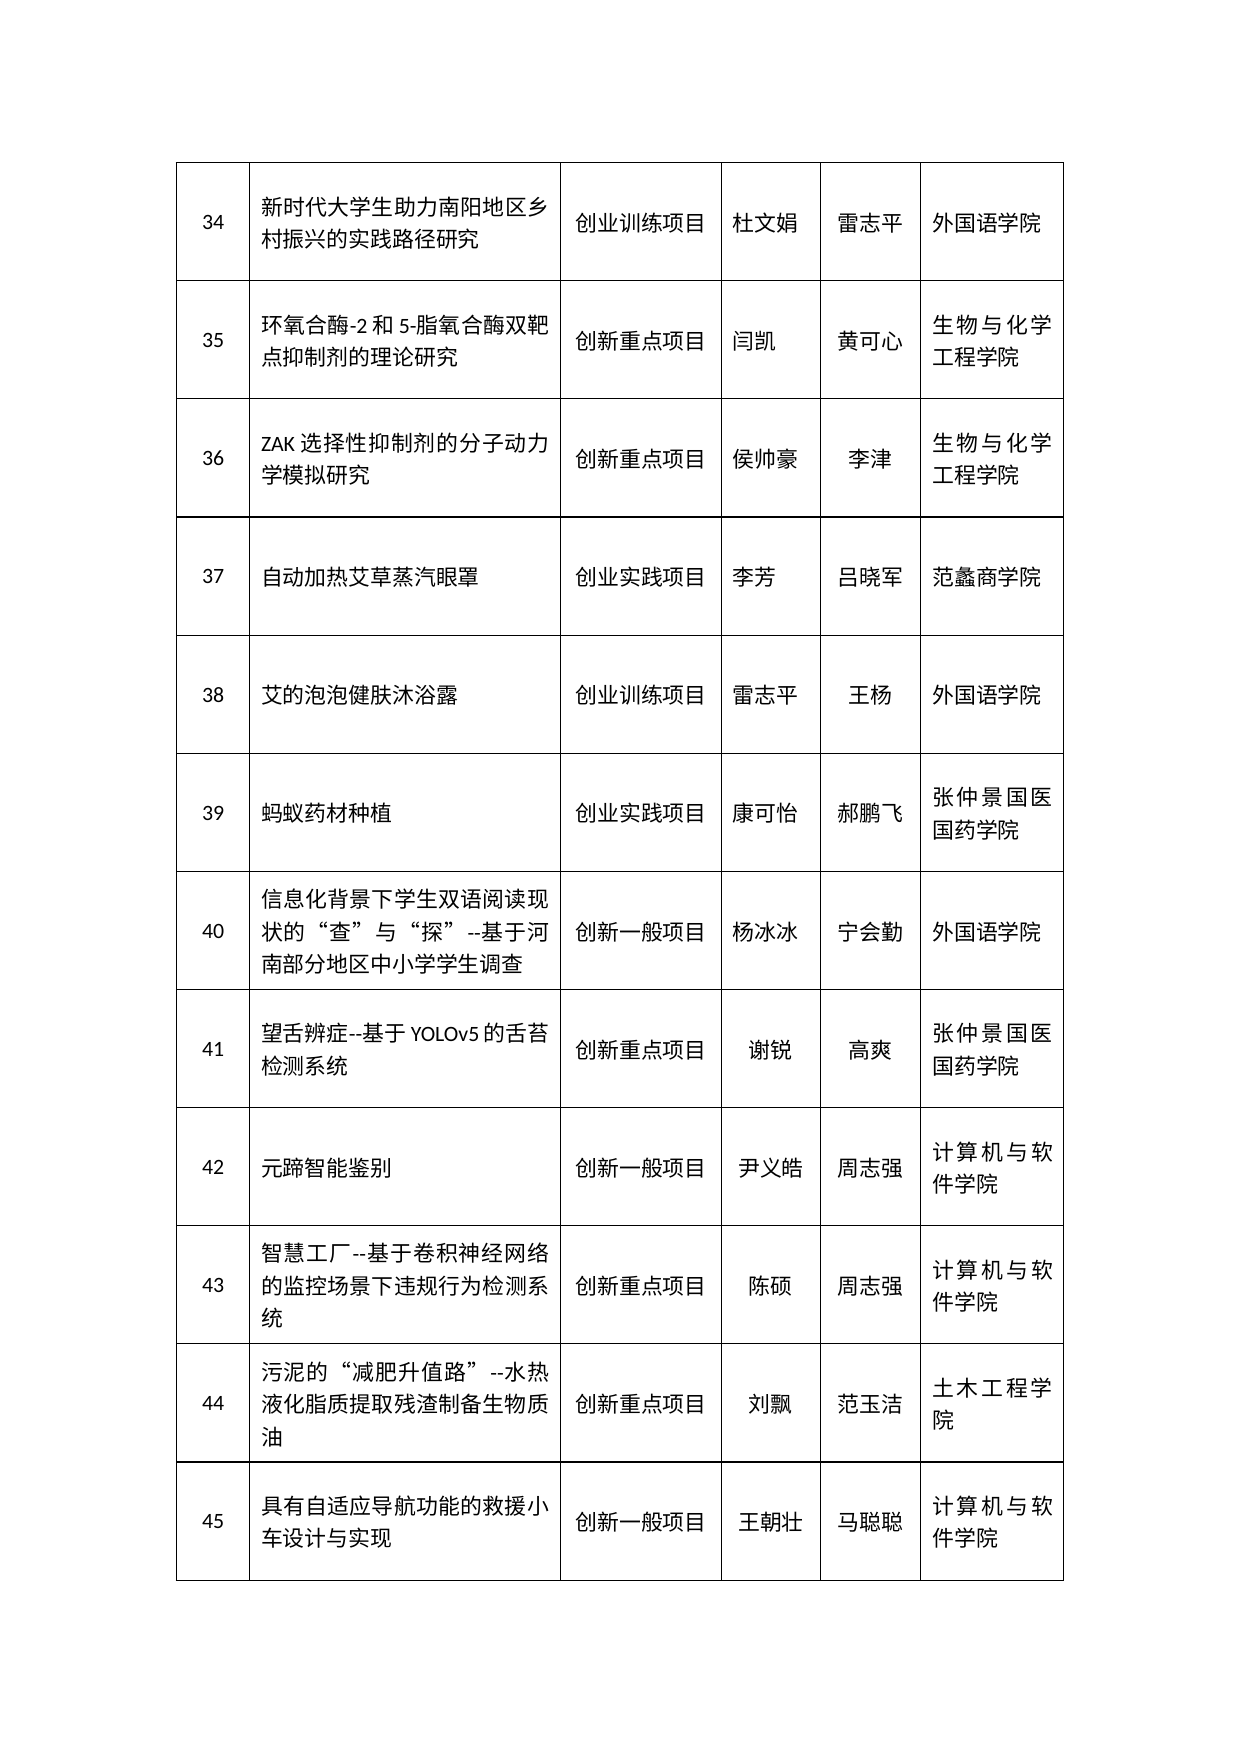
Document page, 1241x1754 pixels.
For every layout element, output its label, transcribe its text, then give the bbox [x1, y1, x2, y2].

table_cell 元蹄智能鉴别 [250, 1108, 560, 1225]
table_cell 杜文娟 [722, 163, 820, 280]
table_cell 34 [177, 163, 249, 280]
table_cell 郝鹏飞 [821, 754, 920, 871]
table_cell 李津 [821, 399, 920, 516]
table_cell 具有自适应导航功能的救援小车设计与实现 [250, 1463, 560, 1579]
table_cell 计算机与软件学院 [921, 1463, 1063, 1579]
table_cell 42 [177, 1108, 249, 1225]
table_cell 45 [177, 1463, 249, 1579]
table_cell 吕晓军 [821, 518, 920, 634]
table_cell 李芳 [722, 518, 820, 634]
table_cell 创业训练项目 [561, 163, 721, 280]
table_cell 环氧合酶-2和5-脂氧合酶双靶点抑制剂的理论研究 [250, 281, 560, 398]
table_cell 陈硕 [722, 1226, 820, 1343]
table_cell 计算机与软件学院 [921, 1226, 1063, 1343]
table_cell 王朝壮 [722, 1463, 820, 1579]
table_cell 生物与化学工程学院 [921, 281, 1063, 398]
table_cell 范蠡商学院 [921, 518, 1063, 634]
table_cell 尹义皓 [722, 1108, 820, 1225]
table_cell 新时代大学生助力南阳地区乡村振兴的实践路径研究 [250, 163, 560, 280]
table_cell 张仲景国医国药学院 [921, 990, 1063, 1107]
table_cell 污泥的“减肥升值路”--水热液化脂质提取残渣制备生物质油 [250, 1344, 560, 1461]
table_cell 蚂蚁药材种植 [250, 754, 560, 871]
table_cell 王杨 [821, 636, 920, 753]
table_cell 创新重点项目 [561, 1226, 721, 1343]
table_cell 杨冰冰 [722, 872, 820, 989]
table_cell 36 [177, 399, 249, 516]
table_cell 外国语学院 [921, 636, 1063, 753]
table_cell 雷志平 [722, 636, 820, 753]
table_cell 周志强 [821, 1226, 920, 1343]
table_cell 创业实践项目 [561, 754, 721, 871]
table_cell 创新一般项目 [561, 872, 721, 989]
table_cell 土木工程学院 [921, 1344, 1063, 1461]
table_cell 35 [177, 281, 249, 398]
table_cell 39 [177, 754, 249, 871]
table_cell 范玉洁 [821, 1344, 920, 1461]
table_cell 44 [177, 1344, 249, 1461]
table_cell 马聪聪 [821, 1463, 920, 1579]
table_cell 创业实践项目 [561, 518, 721, 634]
table_cell 闫凯 [722, 281, 820, 398]
table_cell 创新重点项目 [561, 1344, 721, 1461]
table_cell 侯帅豪 [722, 399, 820, 516]
table_cell 刘飘 [722, 1344, 820, 1461]
table_cell 37 [177, 518, 249, 634]
table_cell 创业训练项目 [561, 636, 721, 753]
table_cell 43 [177, 1226, 249, 1343]
table_cell 黄可心 [821, 281, 920, 398]
table_cell 创新重点项目 [561, 281, 721, 398]
table_cell 创新重点项目 [561, 990, 721, 1107]
table_cell 40 [177, 872, 249, 989]
table_cell 望舌辨症--基于YOLOv5的舌苔检测系统 [250, 990, 560, 1107]
table_cell 41 [177, 990, 249, 1107]
table_cell 创新一般项目 [561, 1108, 721, 1225]
table_cell 张仲景国医国药学院 [921, 754, 1063, 871]
table_cell 外国语学院 [921, 163, 1063, 280]
table_cell 38 [177, 636, 249, 753]
table_cell ZAK选择性抑制剂的分子动力学模拟研究 [250, 399, 560, 516]
table_cell 创新一般项目 [561, 1463, 721, 1579]
table_cell 康可怡 [722, 754, 820, 871]
table_cell 自动加热艾草蒸汽眼罩 [250, 518, 560, 634]
table_cell 宁会勤 [821, 872, 920, 989]
table_cell 外国语学院 [921, 872, 1063, 989]
table_cell 生物与化学工程学院 [921, 399, 1063, 516]
table_cell 智慧工厂--基于卷积神经网络的监控场景下违规行为检测系统 [250, 1226, 560, 1343]
table_cell 信息化背景下学生双语阅读现状的“查”与“探”--基于河南部分地区中小学学生调查 [250, 872, 560, 989]
table_cell 高爽 [821, 990, 920, 1107]
table_cell 创新重点项目 [561, 399, 721, 516]
table_cell 雷志平 [821, 163, 920, 280]
table_cell 艾的泡泡健肤沐浴露 [250, 636, 560, 753]
table_cell 周志强 [821, 1108, 920, 1225]
table_cell 谢锐 [722, 990, 820, 1107]
table_cell 计算机与软件学院 [921, 1108, 1063, 1225]
